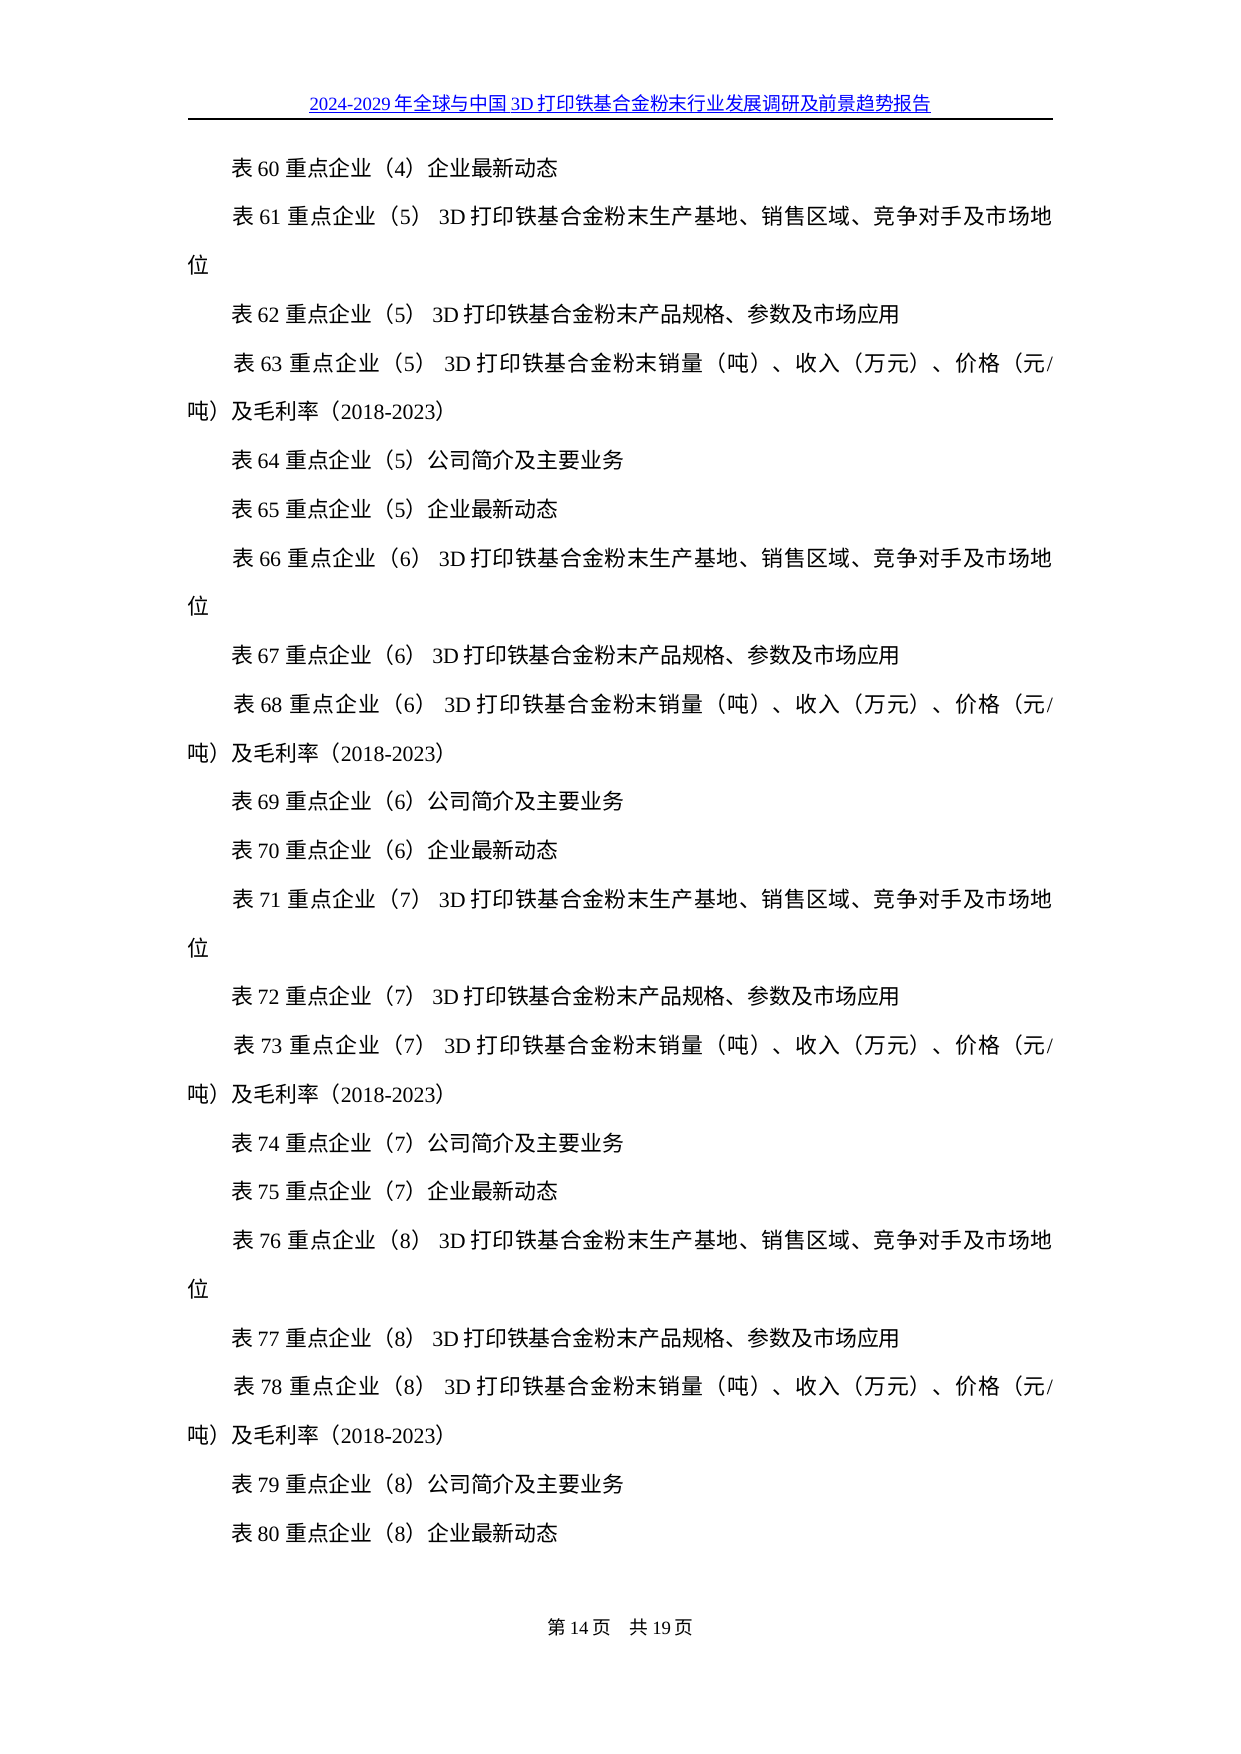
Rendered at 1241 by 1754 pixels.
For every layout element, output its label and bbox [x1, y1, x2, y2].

text [187, 150, 1053, 1548]
